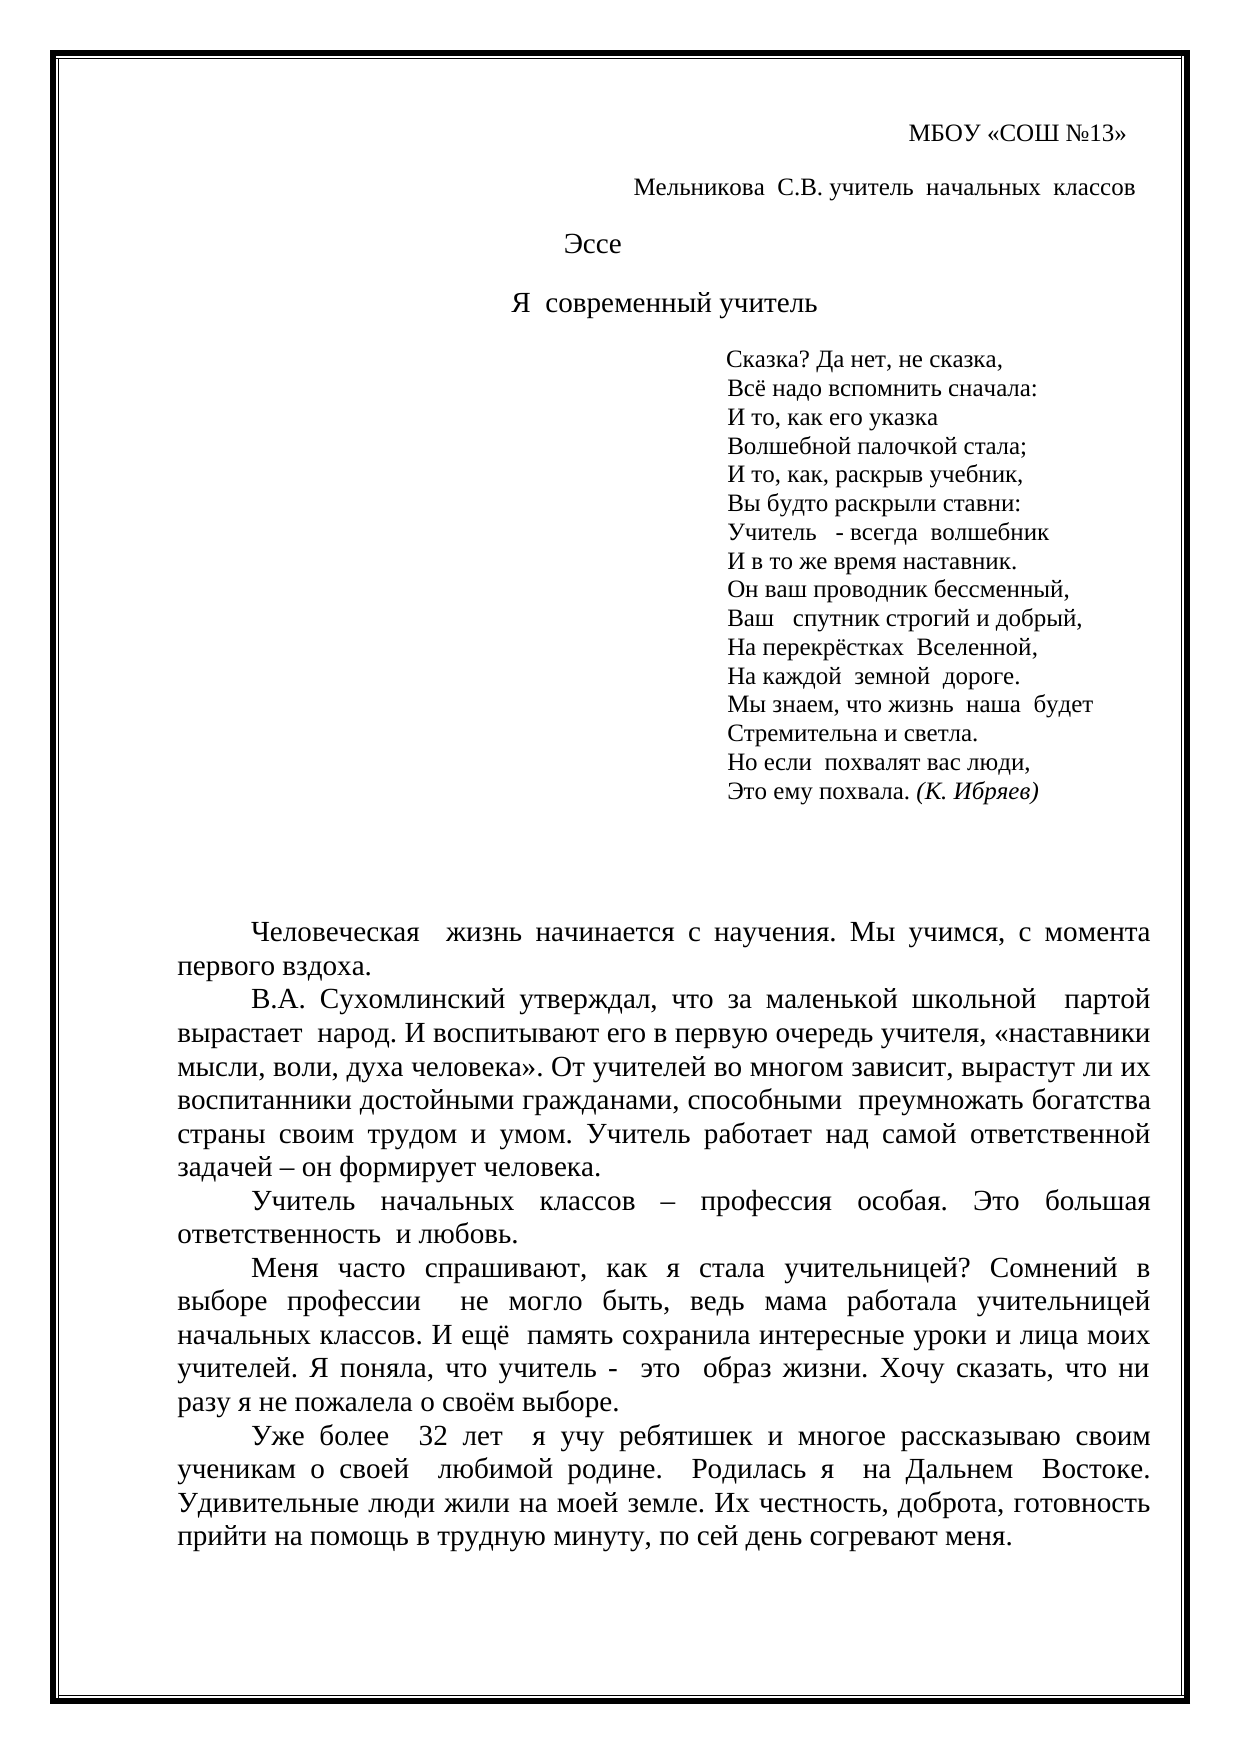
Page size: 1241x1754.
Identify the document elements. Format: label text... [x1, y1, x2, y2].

text Мельникова С.В. учитель начальных классов [177, 172, 1152, 201]
text Уже более 32 лет я учу ребятишек и многое рассказываю своим ученикам о своей любимой родине. Родилась я на Дальнем Востоке. Удивительные люди жили на моей земле. Их честность, доброта, готовность прийти на помощь в трудную минуту, по сей день согревают меня. [177, 1418, 1152, 1552]
text Вы будто раскрыли ставни: [177, 488, 1152, 517]
text В.А. Сухомлинский утверждал, что за маленькой школьной партой вырастает народ. И воспитывают его в первую очередь учителя, «наставники мысли, воли, духа человека». От учителей во многом зависит, вырастут ли их воспитанники достойными гражданами, способными преумножать богатства страны своим трудом и умом. Учитель работает над самой ответственной задачей – он формирует человека. [177, 982, 1152, 1183]
text Мы знаем, что жизнь наша будет [177, 689, 1152, 718]
text Эссе [177, 226, 1152, 259]
text Ваш спутник строгий и добрый, [177, 603, 1152, 632]
text Человеческая жизнь начинается с научения. Мы учимся, с момента первого вздоха. [177, 914, 1152, 982]
text Это ему похвала. (К. Ибряев) [177, 776, 1152, 804]
text Сказка? Да нет, не сказка, [177, 344, 1152, 373]
text Я современный учитель [177, 285, 1152, 319]
text И то, как его указка [177, 402, 1152, 431]
text Волшебной палочкой стала; [177, 431, 1152, 459]
text Учитель - всегда волшебник [177, 517, 1152, 546]
text Учитель начальных классов – профессия особая. Это большая ответственность и любовь. [177, 1183, 1152, 1250]
text И в то же время наставник. [177, 546, 1152, 574]
text Стремительна и светла. [177, 718, 1152, 747]
text Он ваш проводник бессменный, [177, 574, 1152, 603]
text На каждой земной дороге. [177, 661, 1152, 689]
text На перекрёстках Вселенной, [177, 632, 1152, 661]
text И то, как, раскрыв учебник, [177, 459, 1152, 488]
text Всё надо вспомнить сначала: [177, 373, 1152, 402]
text МБОУ «СОШ №13» [177, 118, 1152, 147]
text Меня часто спрашивают, как я стала учительницей? Сомнений в выборе профессии не могло быть, ведь мама работала учительницей начальных классов. И ещё память сохранила интересные уроки и лица моих учителей. Я поняла, что учитель - это образ жизни. Хочу сказать, что ни разу я не пожалела о своём выборе. [177, 1250, 1152, 1418]
text Но если похвалят вас люди, [177, 747, 1152, 776]
